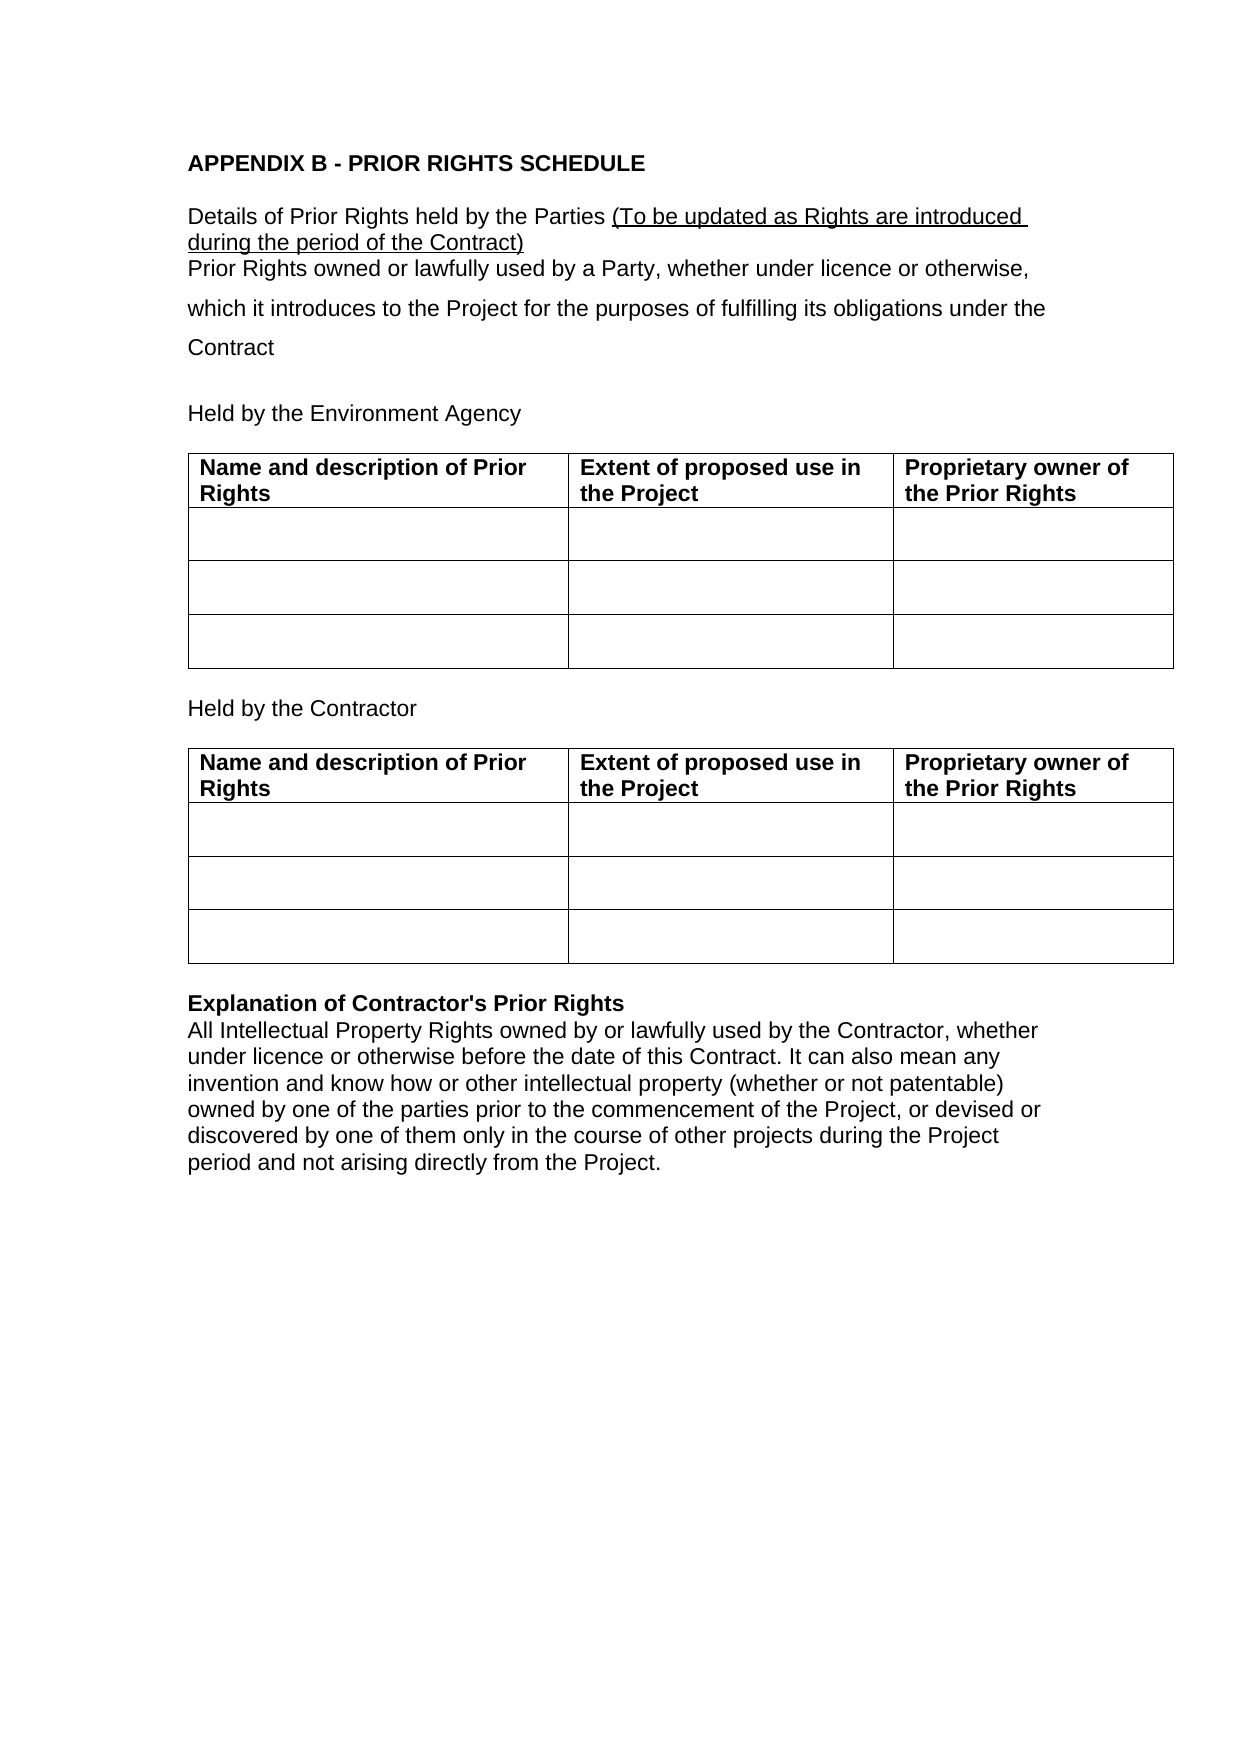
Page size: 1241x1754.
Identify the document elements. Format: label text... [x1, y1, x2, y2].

table_cell [189, 615, 568, 668]
text Held by the Environment Agency [187, 400, 1053, 427]
text Prior Rights owned or lawfully used by a Party, whether under licence or otherwise, which it introduces to the Project for the purposes of fulfilling its obligations under the Contract [187, 255, 1053, 361]
text APPENDIX B - PRIOR RIGHTS SCHEDULE [187, 150, 1053, 176]
table_cell [894, 803, 1173, 856]
text Held by the Contractor [187, 695, 1053, 722]
table_header Proprietary owner of the Prior Rights [894, 454, 1173, 507]
table_header Proprietary owner of the Prior Rights [894, 749, 1173, 802]
table_cell [894, 561, 1173, 614]
table_cell [189, 508, 568, 560]
table_header Name and description of Prior Rights [189, 749, 568, 802]
table_cell [569, 561, 893, 614]
text Details of Prior Rights held by the Parties (To be updated as Rights are introduced during the period of the Contract) [187, 203, 1053, 255]
table_cell [569, 857, 893, 909]
table_cell [189, 561, 568, 614]
table_header Name and description of Prior Rights [189, 454, 568, 507]
table_cell [189, 803, 568, 856]
table_header Extent of proposed use in the Project [569, 454, 893, 507]
table_cell [894, 508, 1173, 560]
table_cell [569, 615, 893, 668]
text Explanation of Contractor's Prior Rights All Intellectual Property Rights owned by or lawfully used by the Contractor, whether under licence or otherwise before the date of this Contract. It can also mean any invention and know how or other intellectual property (whether or not patentable) owned by one of the parties prior to the commencement of the Project, or devised or discovered by one of them only in the course of other projects during the Project period and not arising directly from the Project. [187, 990, 1053, 1175]
table_cell [894, 857, 1173, 909]
table_cell [569, 508, 893, 560]
table_cell [894, 910, 1173, 963]
table_cell [569, 910, 893, 963]
table_cell [894, 615, 1173, 668]
table_cell [189, 910, 568, 963]
table_header Extent of proposed use in the Project [569, 749, 893, 802]
table_cell [189, 857, 568, 909]
table_cell [569, 803, 893, 856]
